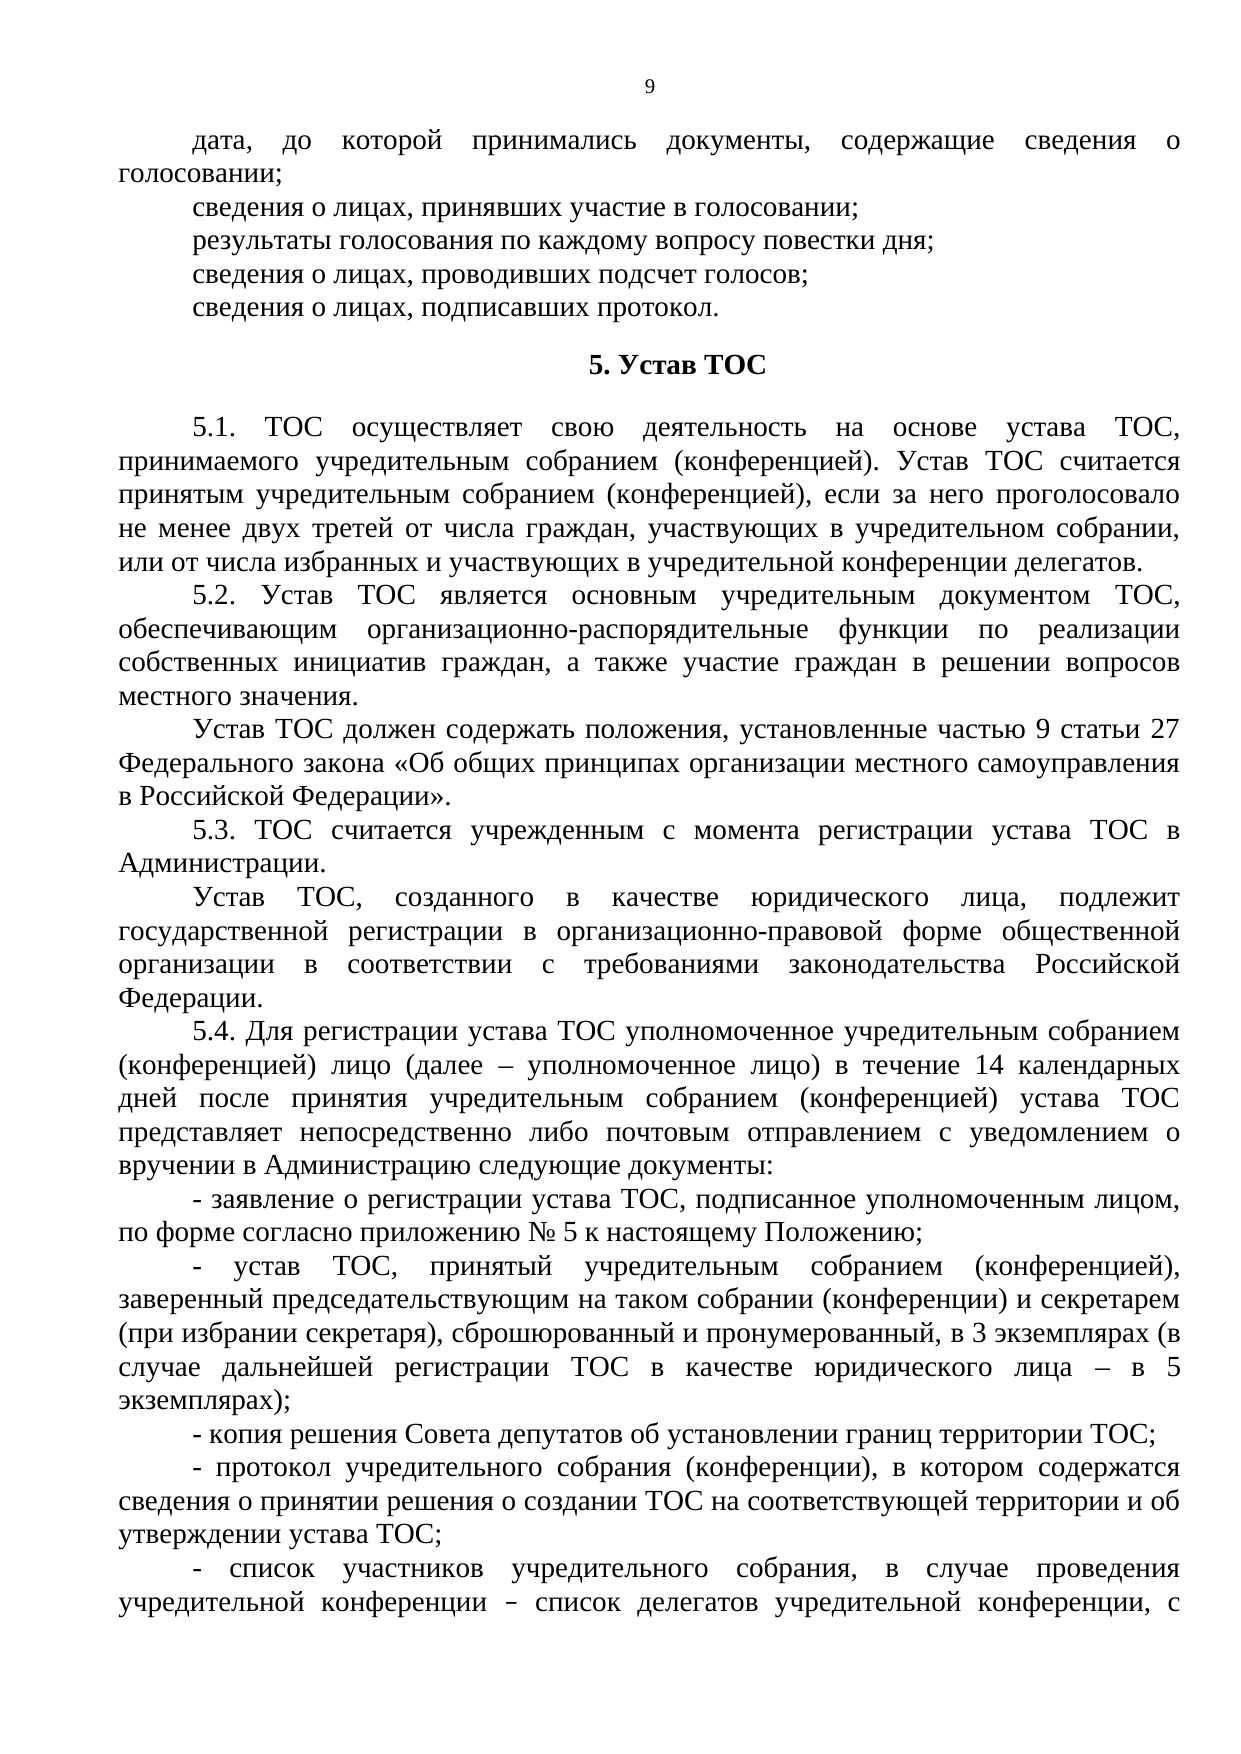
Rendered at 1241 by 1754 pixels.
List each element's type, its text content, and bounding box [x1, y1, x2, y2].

text - протокол учредительного собрания (конференции), в котором содержатся сведения о принятии решения о создании ТОС на соответствующей территории и об утверждении устава ТОС; [118, 1449, 1181, 1550]
text дата, до которой принимались документы, содержащие сведения о голосовании; [118, 122, 1181, 189]
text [118, 1550, 1181, 1619]
text - заявление о регистрации устава ТОС, подписанное уполномоченным лицом, по форме согласно приложению № 5 к настоящему Положению; [118, 1181, 1181, 1248]
text 5.3. ТОС считается учрежденным с момента регистрации устава ТОС в Администрации. [118, 812, 1181, 879]
text сведения о лицах, принявших участие в голосовании; [118, 189, 1181, 222]
text 5.1. ТОС осуществляет свою деятельность на основе устава ТОС, принимаемого учредительным собранием (конференцией). Устав ТОС считается принятым учредительным собранием (конференцией), если за него проголосовало не менее двух третей от числа граждан, участвующих в учредительном собрании, или от числа избранных и участвующих в учредительной конференции делегатов. [118, 409, 1181, 577]
text Устав ТОС должен содержать положения, установленные частью 9 статьи 27 Федерального закона «Об общих принципах организации местного самоуправления в Российской Федерации». [118, 711, 1181, 812]
text сведения о лицах, проводивших подсчет голосов; [118, 256, 1181, 289]
text результаты голосования по каждому вопросу повестки дня; [118, 222, 1181, 256]
text Устав ТОС, созданного в качестве юридического лица, подлежит государственной регистрации в организационно-правовой форме общественной организации в соответствии с требованиями законодательства Российской Федерации. [118, 879, 1181, 1013]
text сведения о лицах, подписавших протокол. [118, 289, 1181, 323]
text 5. Устав ТОС [118, 347, 1181, 381]
text - копия решения Совета депутатов об установлении границ территории ТОС; [118, 1416, 1181, 1449]
text - устав ТОС, принятый учредительным собранием (конференцией), заверенный председательствующим на таком собрании (конференции) и секретарем (при избрании секретаря), сброшюрованный и пронумерованный, в 3 экземплярах (в случае дальнейшей регистрации ТОС в качестве юридического лица – в 5 экземплярах); [118, 1248, 1181, 1416]
text 5.2. Устав ТОС является основным учредительным документом ТОС, обеспечивающим организационно-распорядительные функции по реализации собственных инициатив граждан, а также участие граждан в решении вопросов местного значения. [118, 577, 1181, 711]
text 5.4. Для регистрации устава ТОС уполномоченное учредительным собранием (конференцией) лицо (далее – уполномоченное лицо) в течение 14 календарных дней после принятия учредительным собранием (конференцией) устава ТОС представляет непосредственно либо почтовым отправлением с уведомлением о вручении в Администрацию следующие документы: [118, 1013, 1181, 1181]
